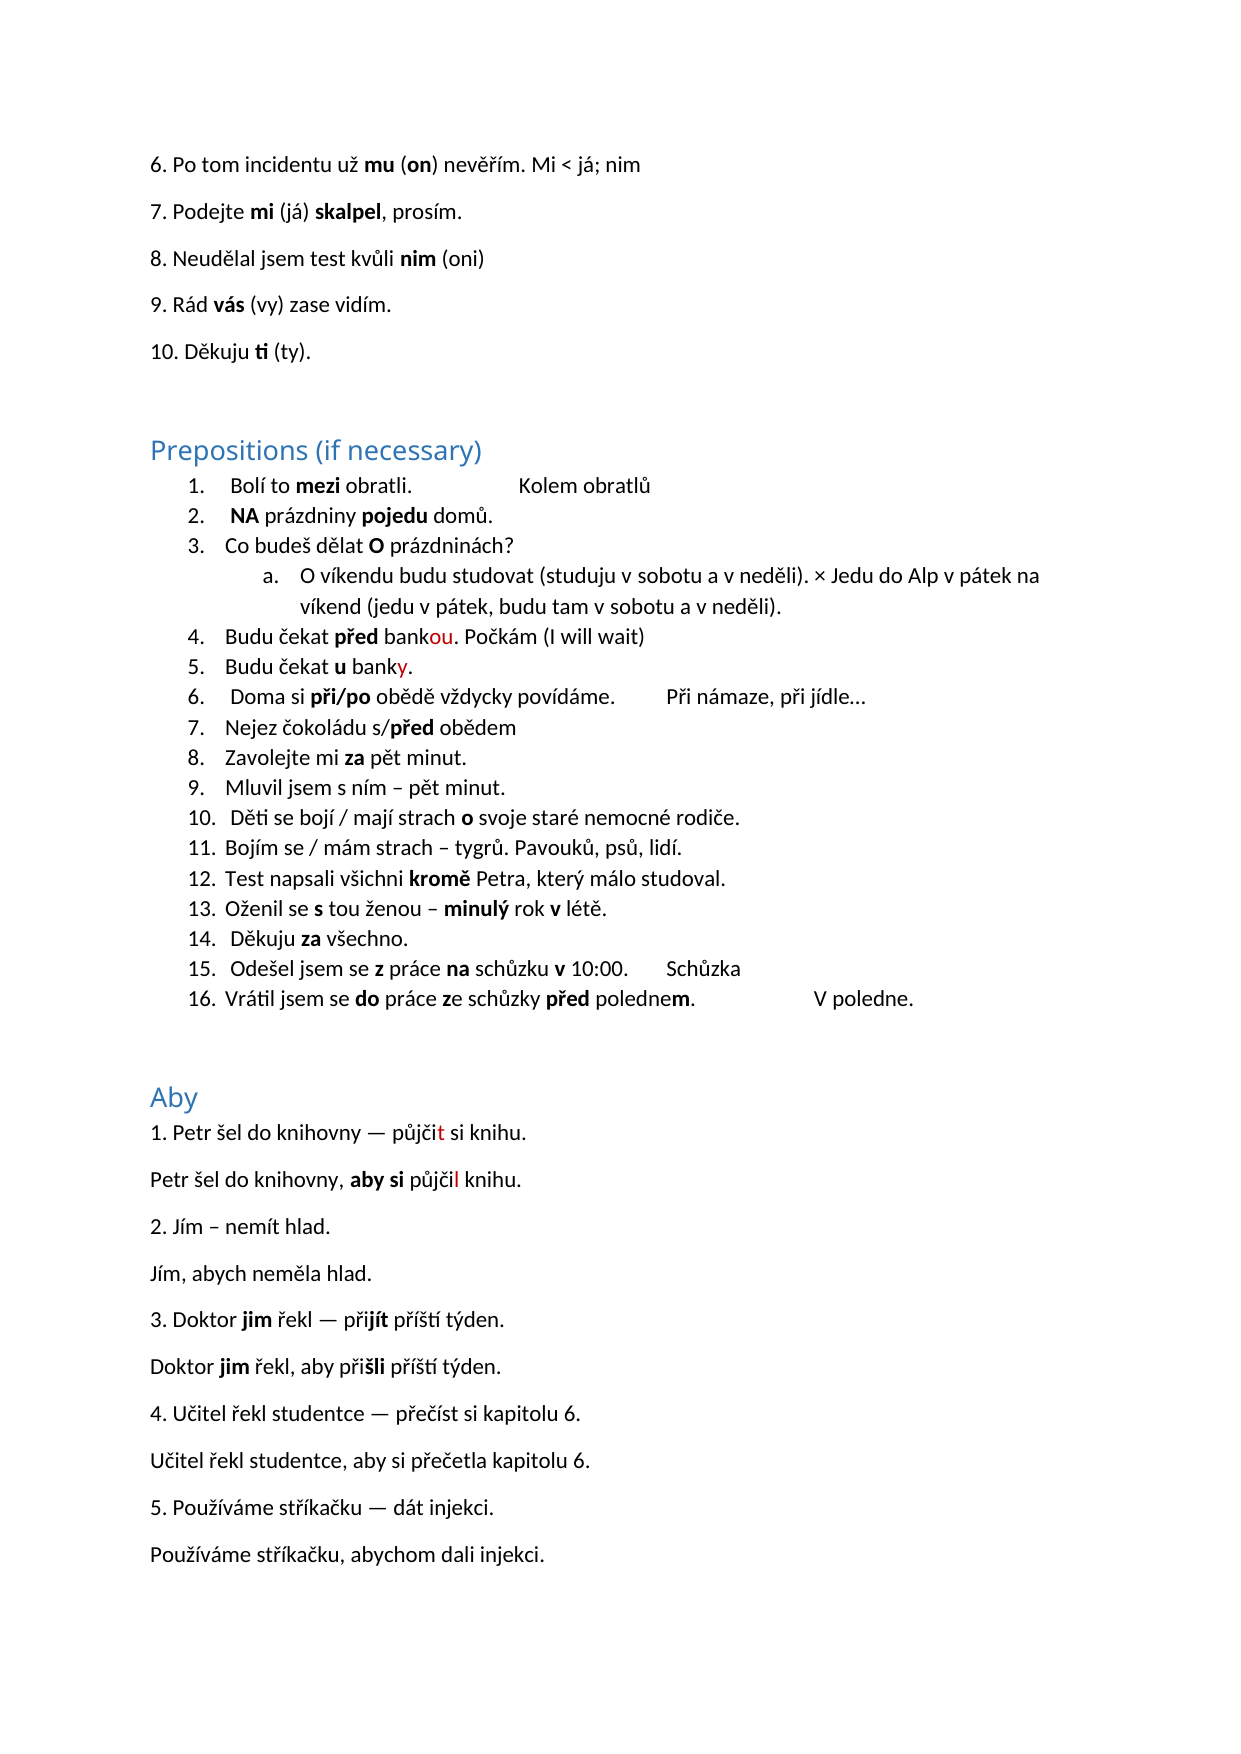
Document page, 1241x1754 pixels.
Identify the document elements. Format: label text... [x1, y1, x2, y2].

list Bojím se / mám strach – tygrů. Pavouků, psů, lidí. [187, 833, 1090, 862]
list Zavolejte mi za pět minut. [187, 743, 1090, 771]
text 6. Po tom incidentu už mu (on) nevěřím. Mi < já; nim [150, 150, 1090, 178]
subtitle Prepositions (if necessary) [150, 431, 1090, 468]
text Používáme stříkačku, abychom dali injekci. [150, 1540, 1090, 1568]
list Oženil se s tou ženou – minulý rok v létě. [187, 894, 1090, 922]
text 5. Používáme stříkačku — dát injekci. [150, 1493, 1090, 1521]
list Test napsali všichni kromě Petra, který málo studoval. [187, 864, 1090, 892]
list Doma si při/po obědě vždycky povídáme. Při námaze, při jídle… [187, 682, 1090, 711]
text 3. Doktor jim řekl — přijít příští týden. [150, 1306, 1090, 1334]
list Děti se bojí / mají strach o svoje staré nemocné rodiče. [187, 803, 1090, 831]
text 4. Učitel řekl studentce — přečíst si kapitolu 6. [150, 1399, 1090, 1427]
text 1. Petr šel do knihovny — půjčit si knihu. [150, 1118, 1090, 1146]
list Vrátil jsem se do práce ze schůzky před polednem. V poledne. [187, 984, 1090, 1013]
list Co budeš dělat O prázdninách? [187, 531, 1090, 559]
list O víkendu budu studovat (studuju v sobotu a v neděli). × Jedu do Alp v pátek na víkend (jedu v pátek, budu tam v sobotu a v neděli). [262, 562, 1090, 620]
list Mluvil jsem s ním – pět minut. [187, 773, 1090, 801]
list NA prázdniny pojedu domů. [187, 501, 1090, 529]
list Budu čekat před bankou. Počkám (I will wait) [187, 622, 1090, 650]
subtitle Aby [150, 1078, 1090, 1115]
list Budu čekat u banky. [187, 652, 1090, 680]
text Petr šel do knihovny, aby si půjčil knihu. [150, 1165, 1090, 1193]
list Děkuju za všechno. [187, 924, 1090, 952]
text 7. Podejte mi (já) skalpel, prosím. [150, 197, 1090, 225]
text Doktor jim řekl, aby přišli příští týden. [150, 1352, 1090, 1381]
list Nejez čokoládu s/před obědem [187, 713, 1090, 741]
list Odešel jsem se z práce na schůzku v 10:00. Schůzka [187, 954, 1090, 982]
text 2. Jím – nemít hlad. [150, 1212, 1090, 1240]
text 8. Neudělal jsem test kvůli nim (oni) [150, 244, 1090, 272]
text Jím, abych neměla hlad. [150, 1259, 1090, 1287]
text 9. Rád vás (vy) zase vidím. [150, 291, 1090, 319]
text 10. Děkuju ti (ty). [150, 337, 1090, 366]
text Učitel řekl studentce, aby si přečetla kapitolu 6. [150, 1446, 1090, 1474]
list Bolí to mezi obratli. Kolem obratlů [187, 471, 1090, 499]
